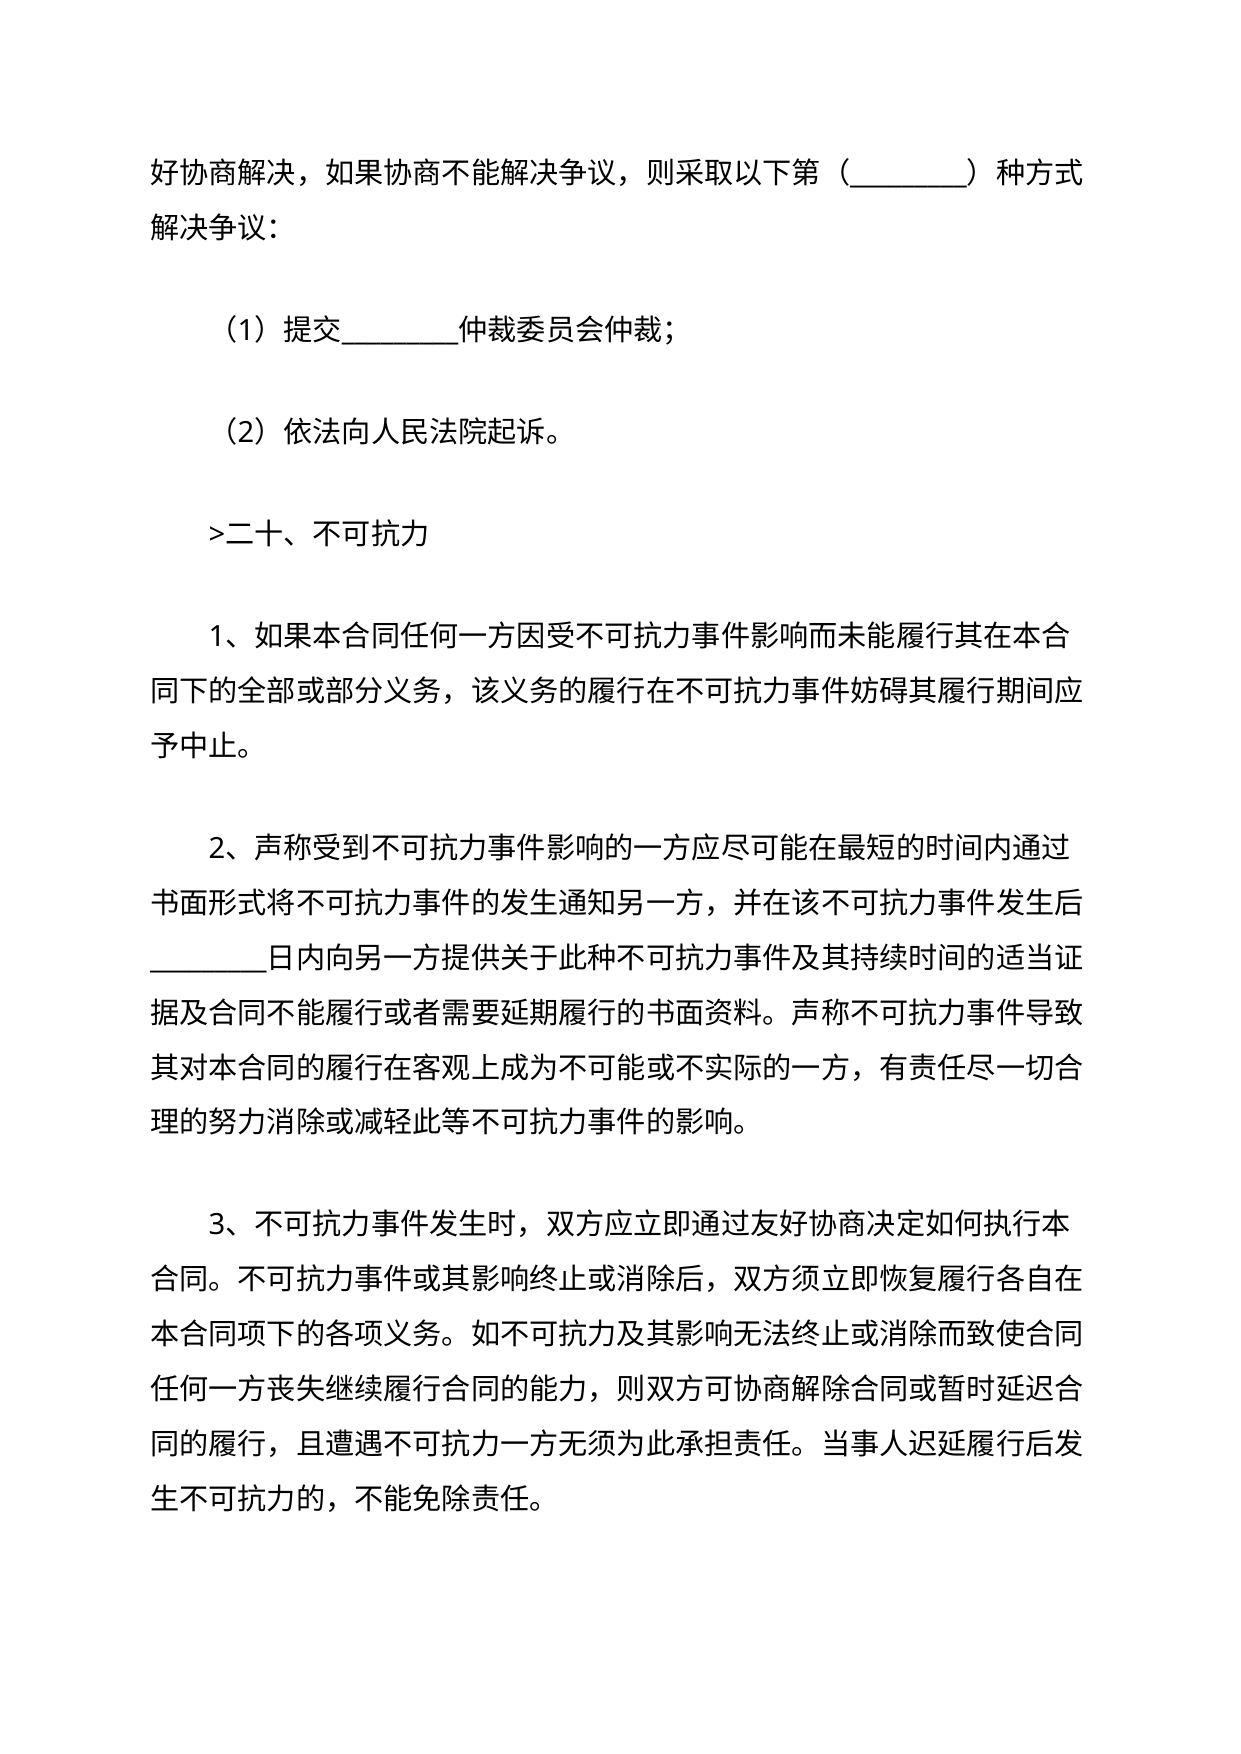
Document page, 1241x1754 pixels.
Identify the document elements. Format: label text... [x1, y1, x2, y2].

text 2、声称受到不可抗力事件影响的一方应尽可能在最短的时间内通过书面形式将不可抗力事件的发生通知另一方，并在该不可抗力事件发生后_________日内向另一方提供关于此种不可抗力事件及其持续时间的适当证据及合同不能履行或者需要延期履行的书面资料。声称不可抗力事件导致其对本合同的履行在客观上成为不可能或不实际的一方，有责任尽一切合理的努力消除或减轻此等不可抗力事件的影响。 [150, 824, 1090, 1141]
text 1、如果本合同任何一方因受不可抗力事件影响而未能履行其在本合同下的全部或部分义务，该义务的履行在不可抗力事件妨碍其履行期间应予中止。 [150, 613, 1090, 765]
text （2）依法向人民法院起诉。 [150, 409, 1090, 451]
text （1）提交_________仲裁委员会仲裁； [150, 307, 1090, 349]
text >二十、不可抗力 [150, 511, 1090, 553]
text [150, 150, 1090, 247]
text 3、不可抗力事件发生时，双方应立即通过友好协商决定如何执行本合同。不可抗力事件或其影响终止或消除后，双方须立即恢复履行各自在本合同项下的各项义务。如不可抗力及其影响无法终止或消除而致使合同任何一方丧失继续履行合同的能力，则双方可协商解除合同或暂时延迟合同的履行，且遭遇不可抗力一方无须为此承担责任。当事人迟延履行后发生不可抗力的，不能免除责任。 [150, 1201, 1090, 1518]
